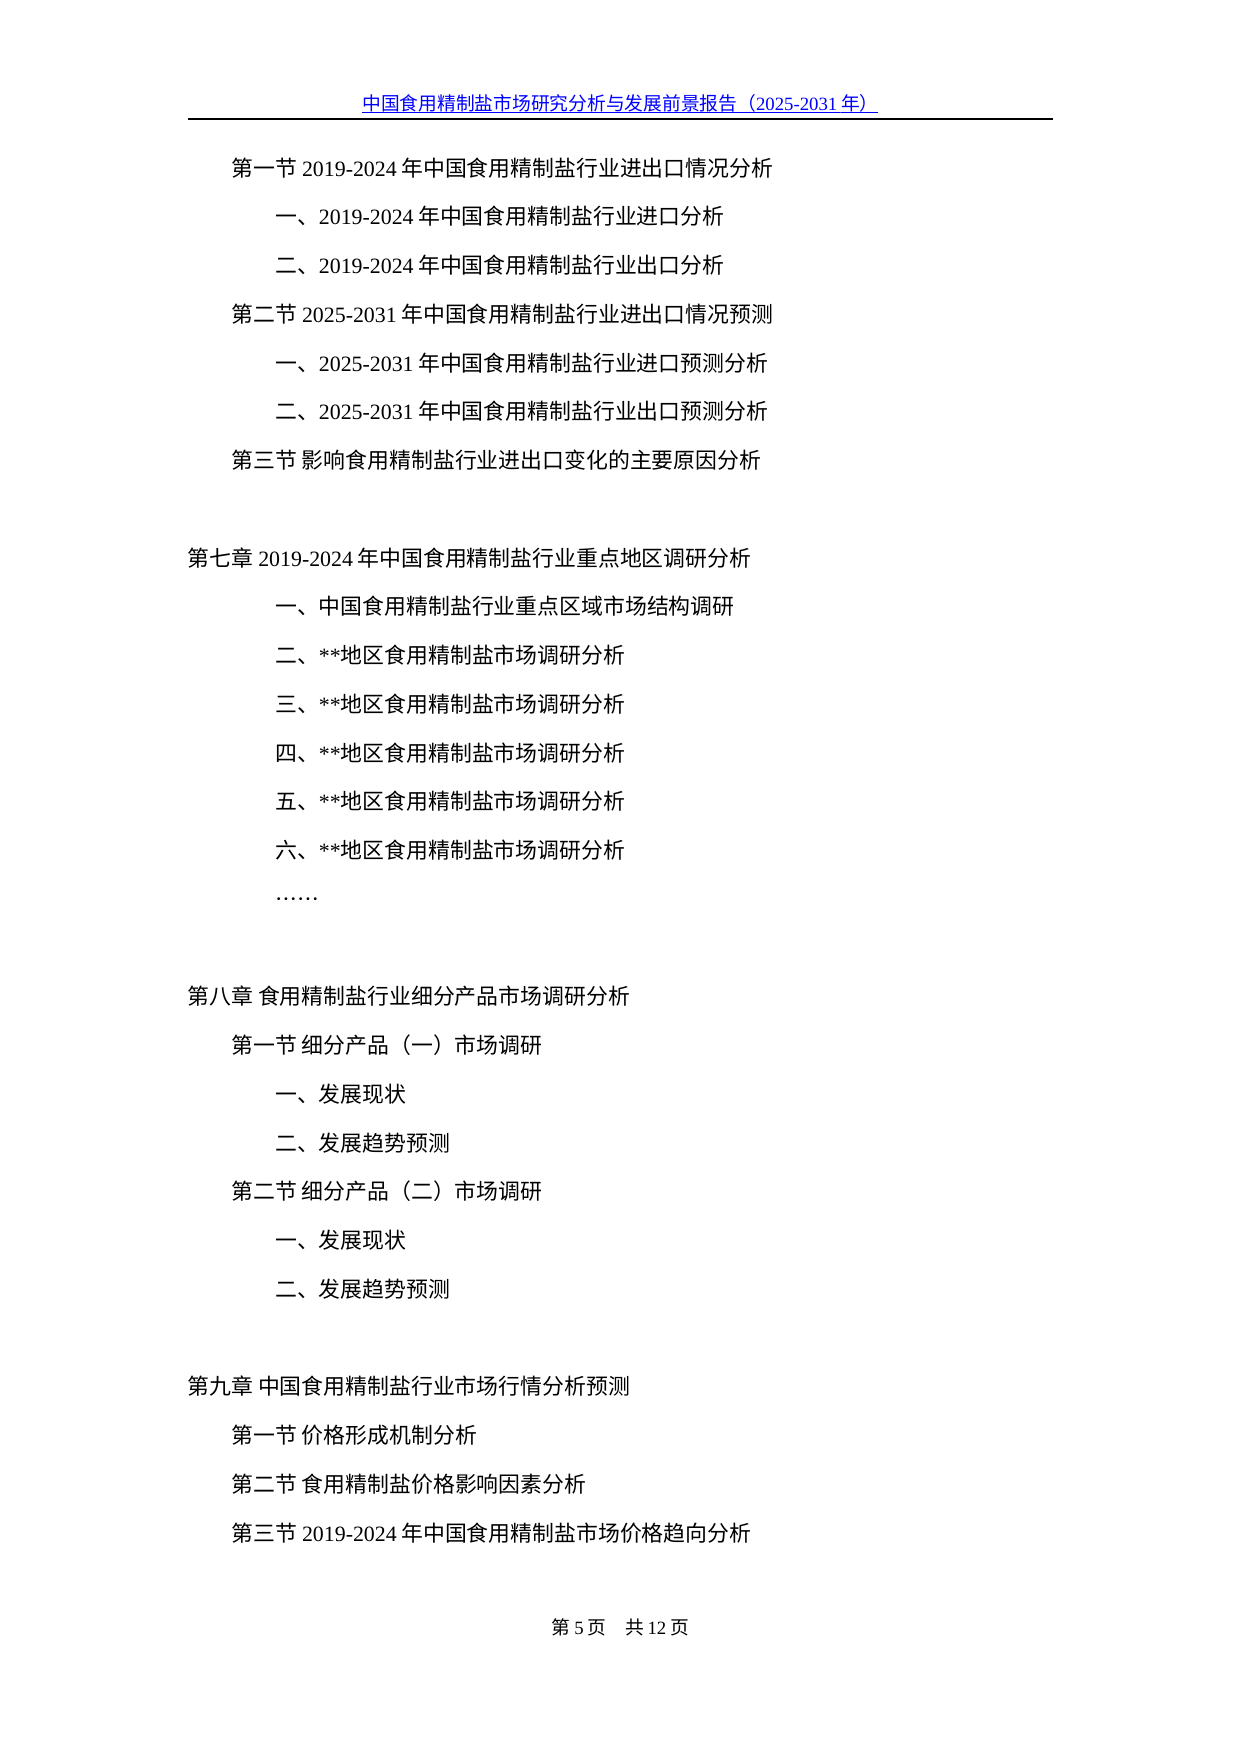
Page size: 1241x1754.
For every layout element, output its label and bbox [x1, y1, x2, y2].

text [187, 150, 1053, 1548]
